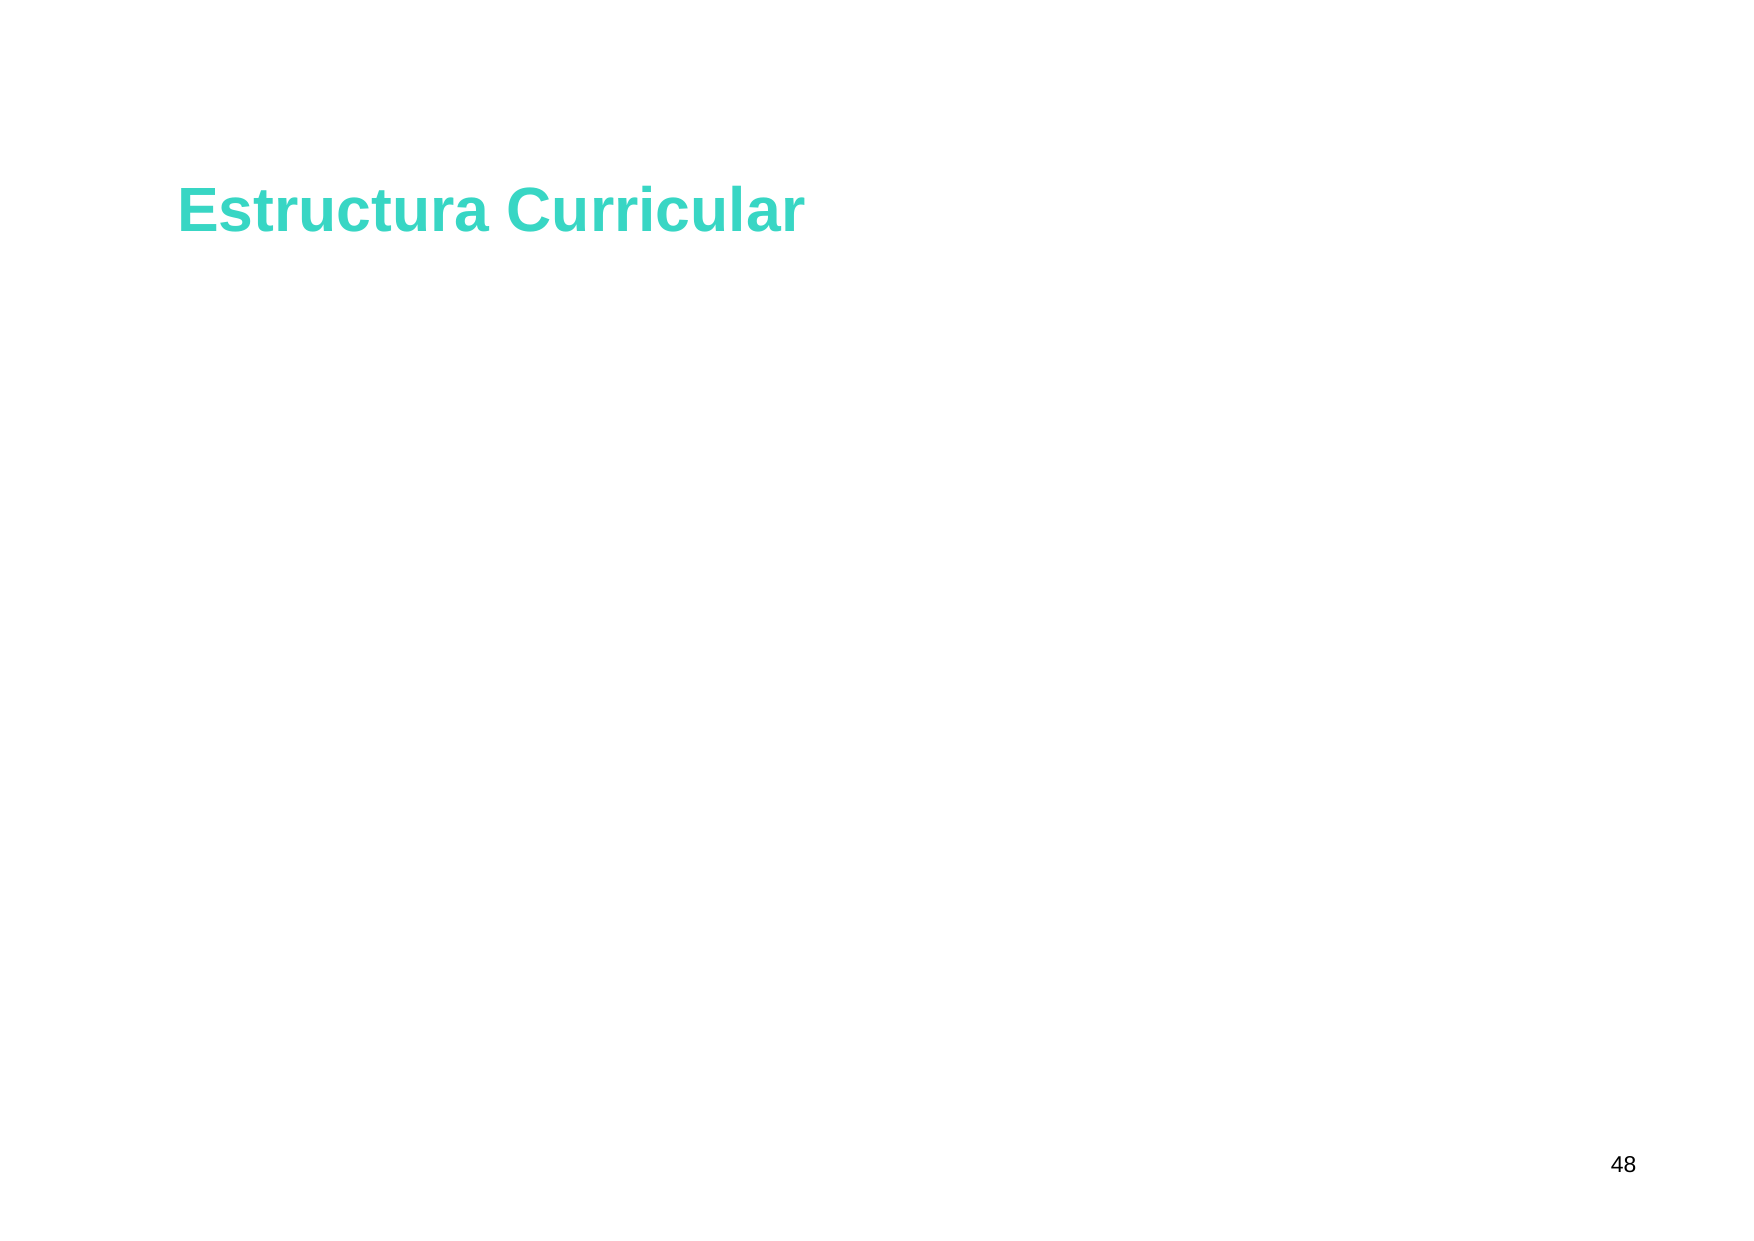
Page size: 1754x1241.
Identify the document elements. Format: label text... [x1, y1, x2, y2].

subtitle Estructura Curricular [177, 173, 1454, 244]
